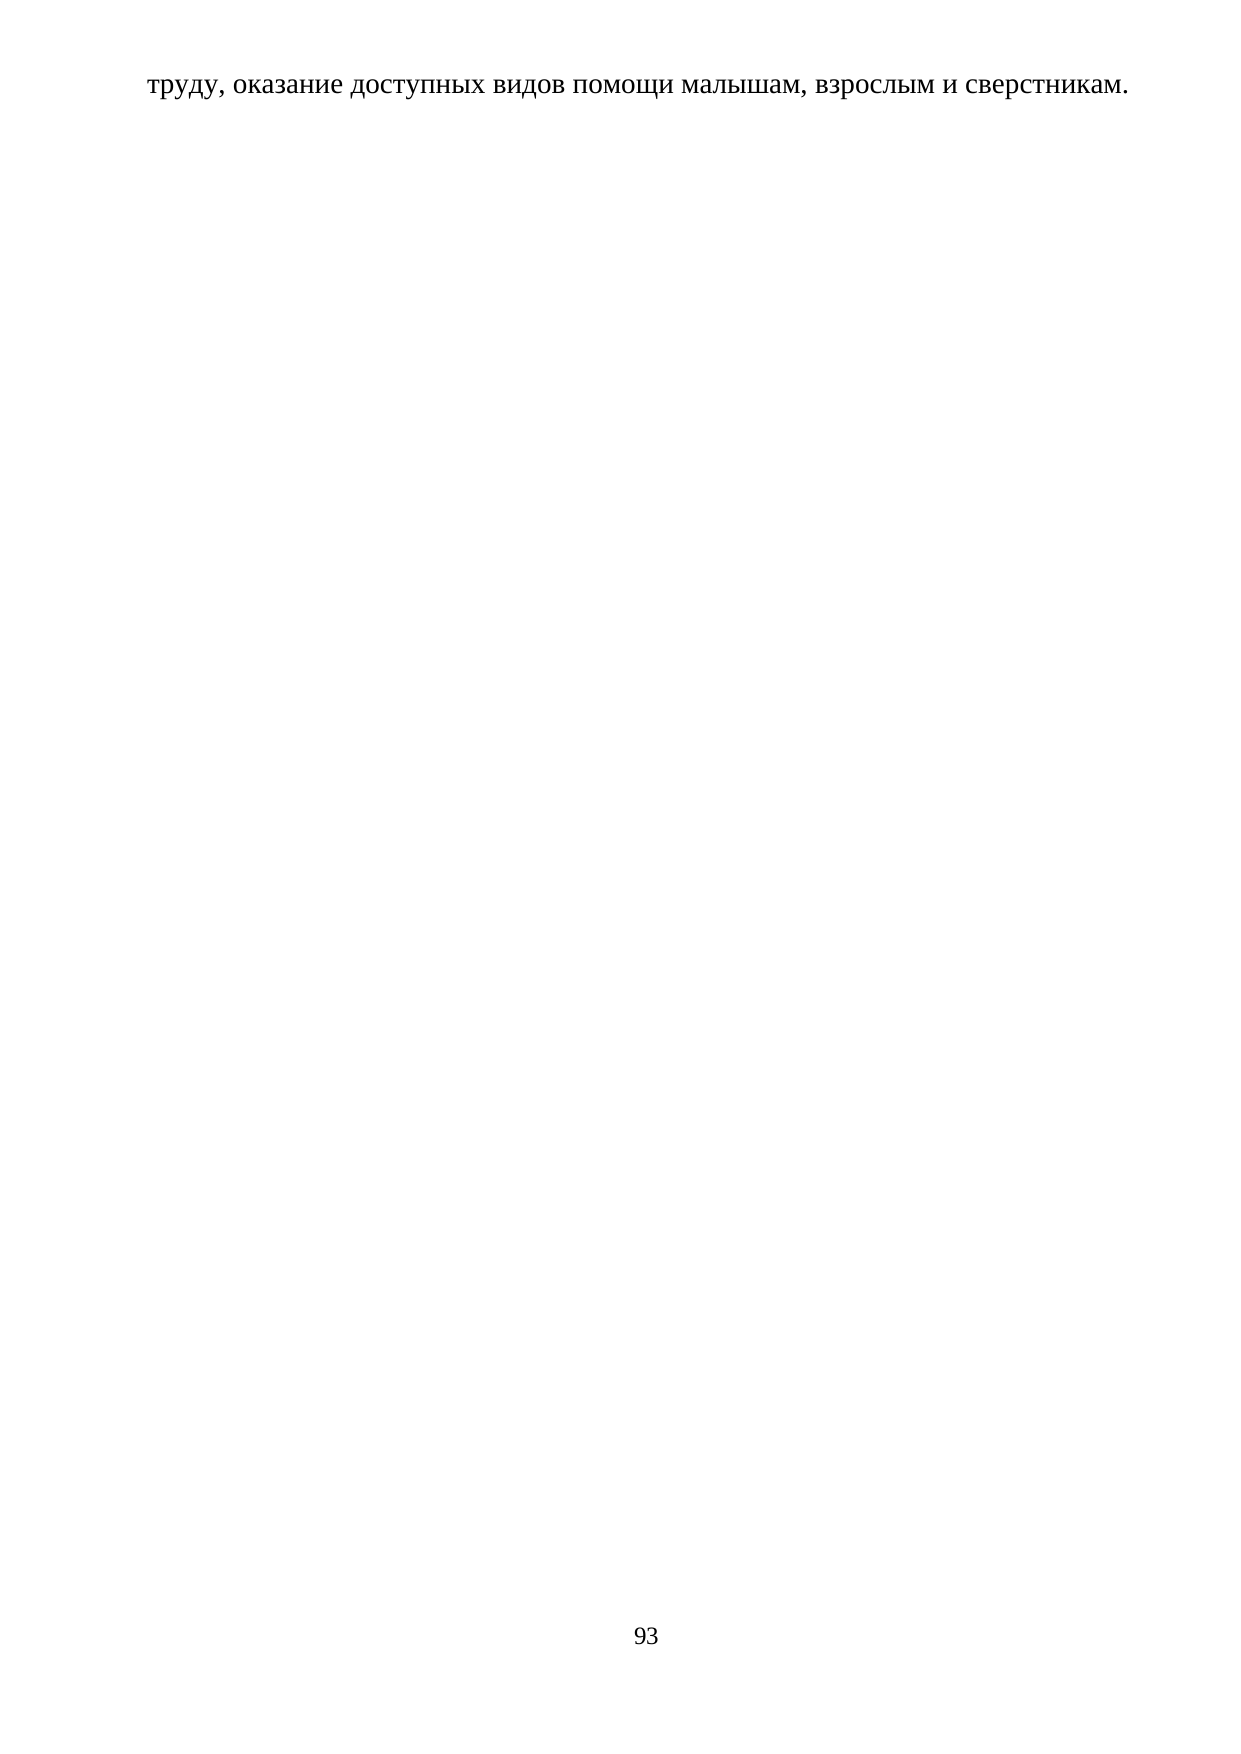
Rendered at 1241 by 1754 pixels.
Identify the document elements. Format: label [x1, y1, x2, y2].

text [147, 67, 1157, 100]
